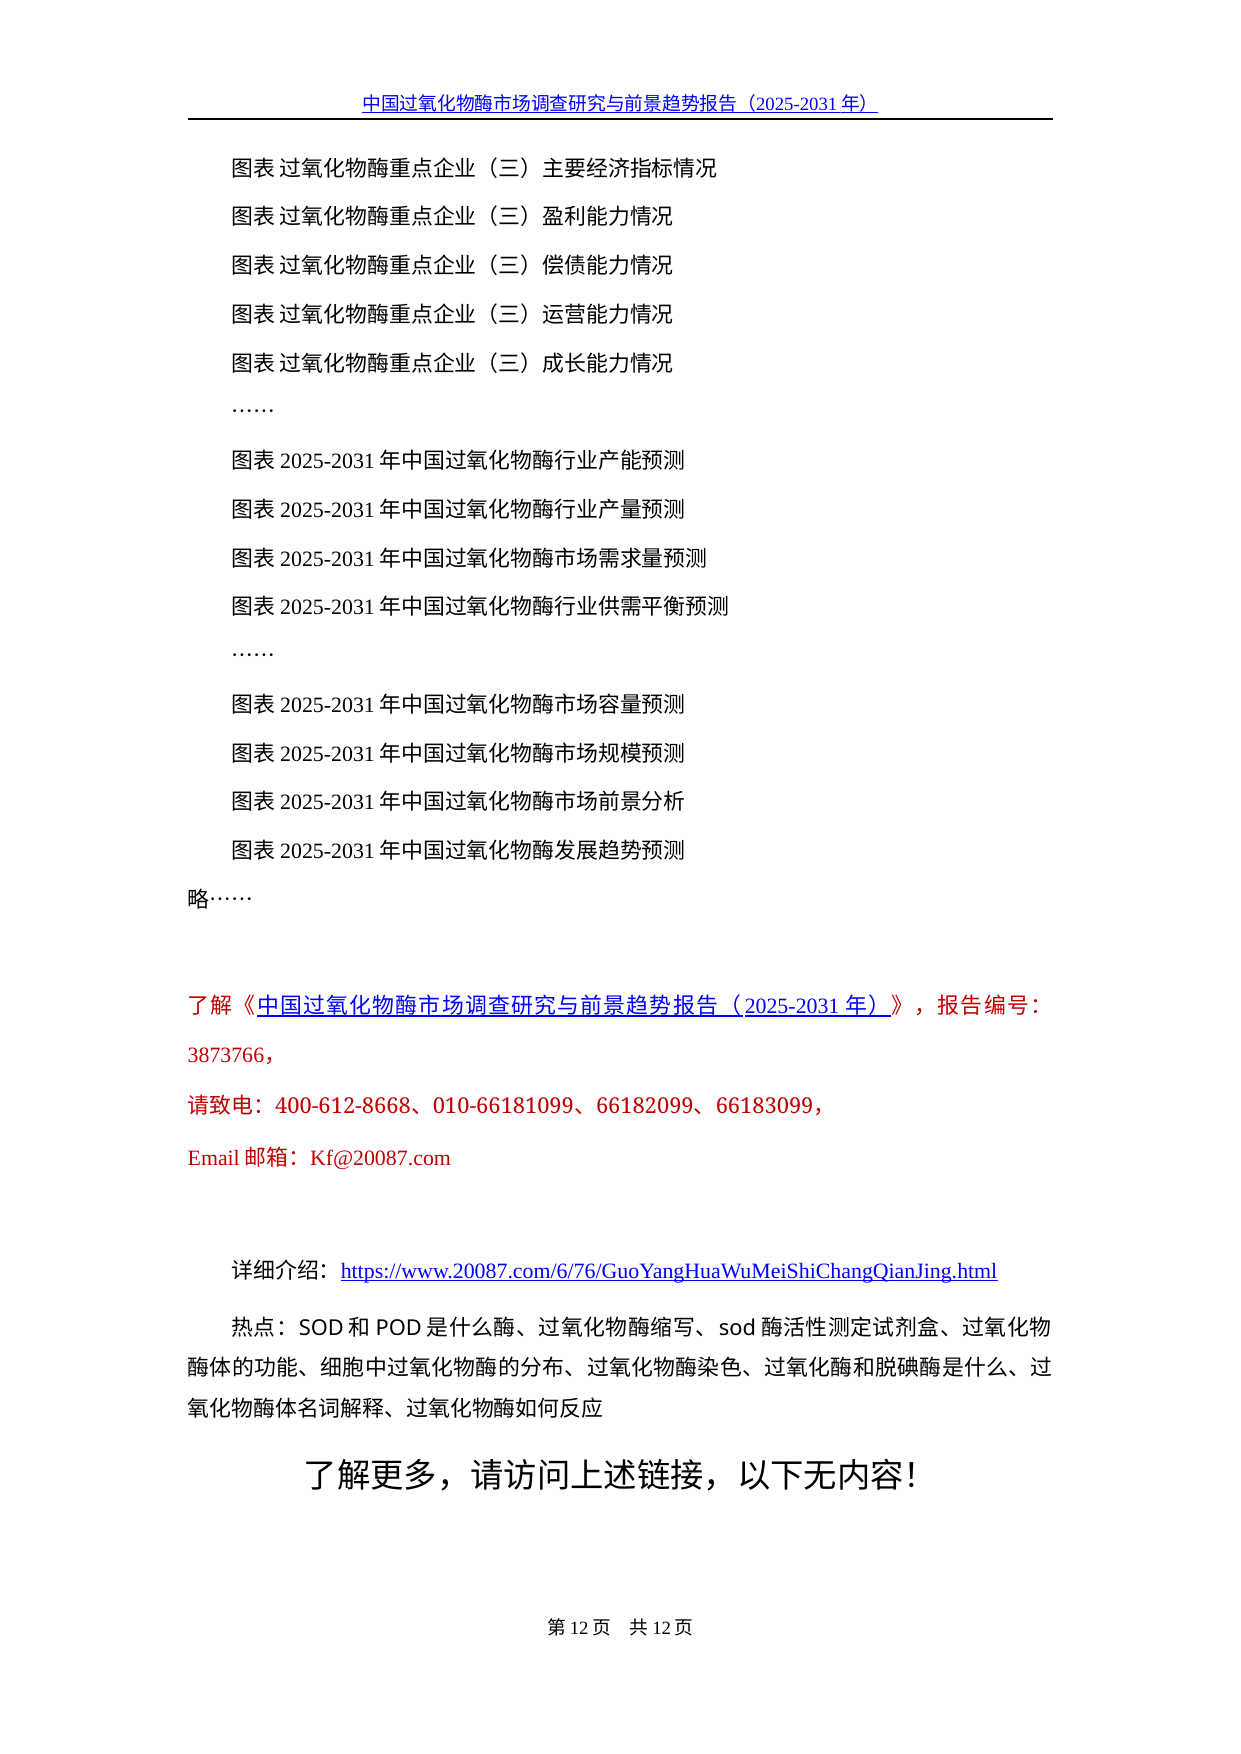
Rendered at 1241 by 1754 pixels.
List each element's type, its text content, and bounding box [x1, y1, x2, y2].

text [187, 150, 1053, 914]
text 了解《中国过氧化物酶市场调查研究与前景趋势报告（2025-2031年）》，报告编号：3873766， [187, 988, 1053, 1069]
text 详细介绍：https://www.20087.com/6/76/GuoYangHuaWuMeiShiChangQianJing.html [187, 1253, 1053, 1285]
text Email邮箱：Kf@20087.com [187, 1140, 1053, 1172]
text 请致电：400-612-8668、010-66181099、66182099、66183099， [187, 1088, 1053, 1121]
title 了解更多，请访问上述链接，以下无内容！ [187, 1441, 1053, 1506]
text 热点：SOD和POD是什么酶、过氧化物酶缩写、sod酶活性测定试剂盒、过氧化物酶体的功能、细胞中过氧化物酶的分布、过氧化物酶染色、过氧化酶和脱碘酶是什么、过氧化物酶体名词解释、过氧化物酶如何反应 [187, 1309, 1053, 1423]
